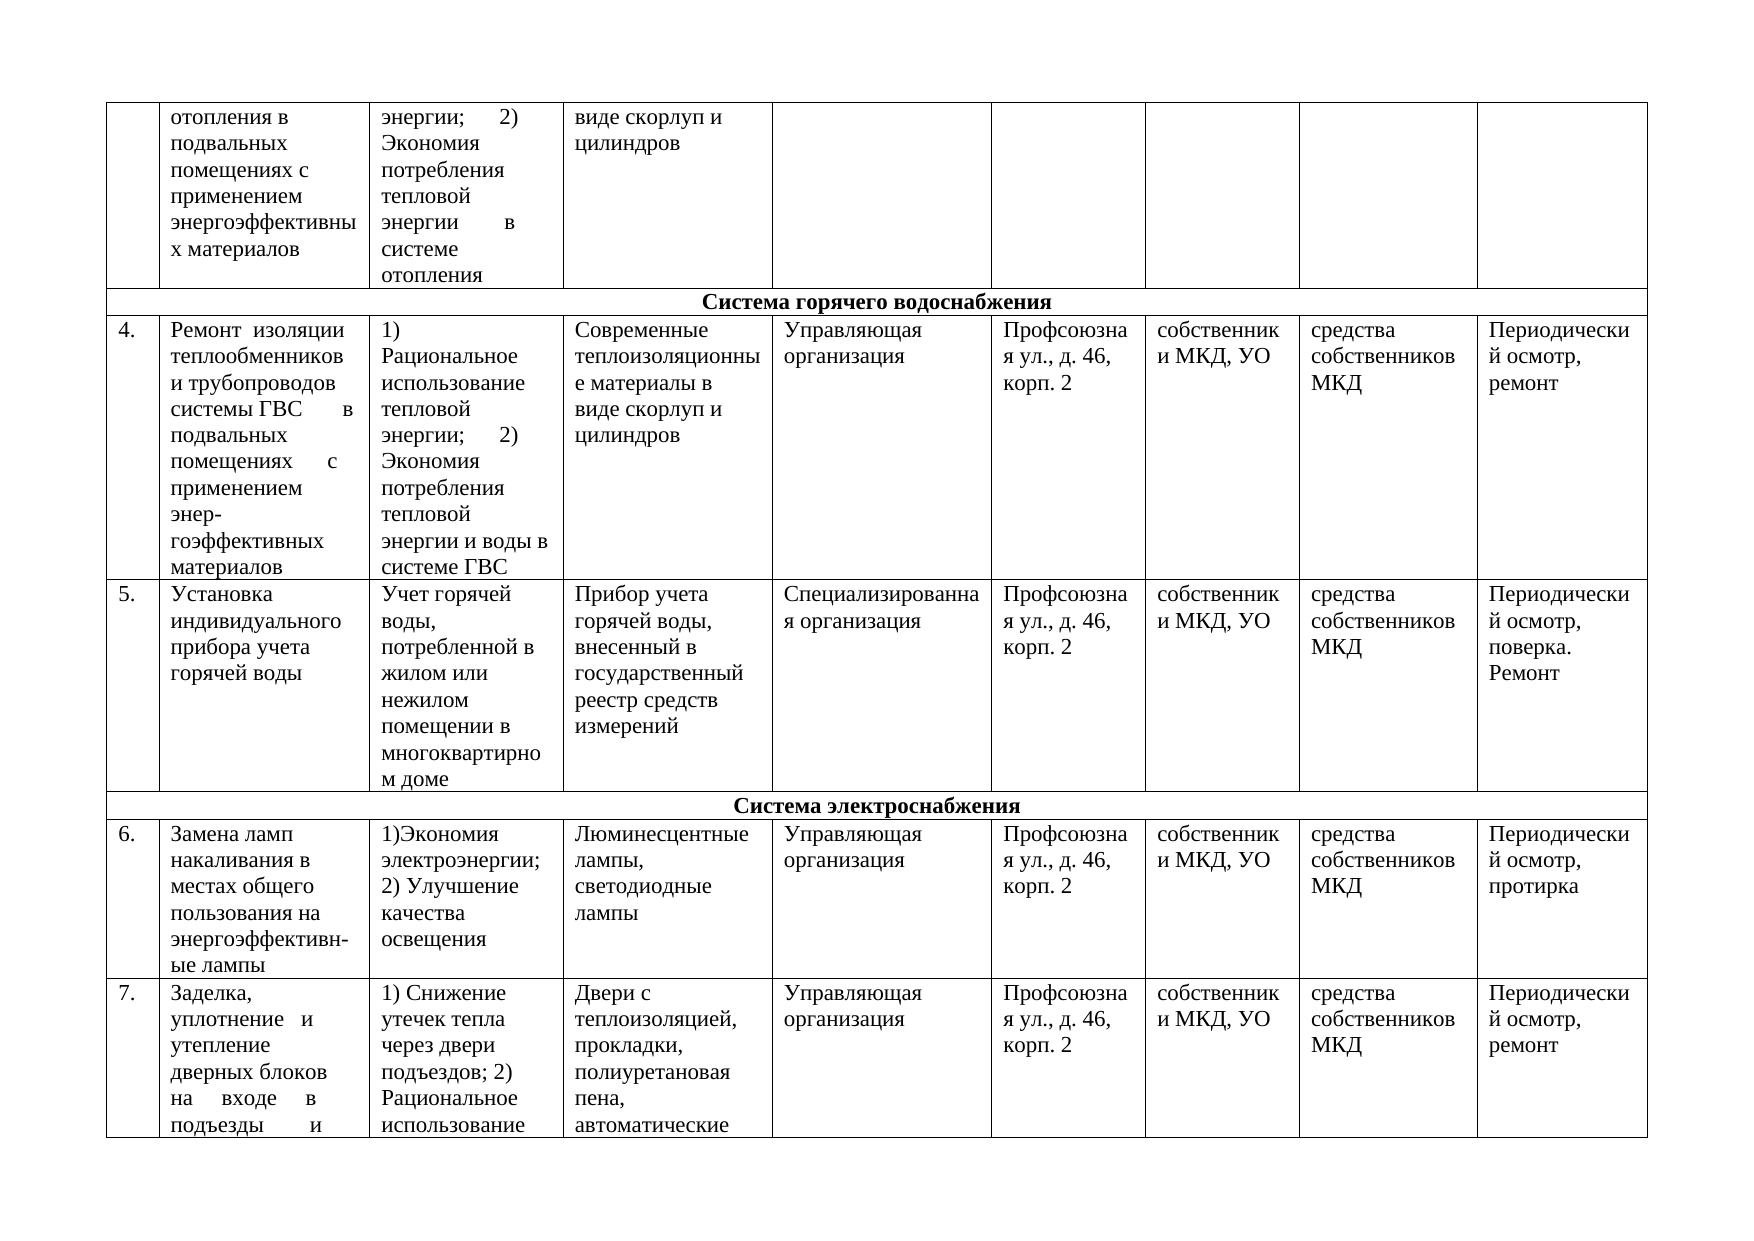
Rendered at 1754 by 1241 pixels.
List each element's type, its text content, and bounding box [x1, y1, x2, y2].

table_cell 7. [107, 979, 159, 1137]
table_cell Управляющая организация [773, 316, 991, 579]
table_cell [1146, 103, 1299, 287]
table_cell 4. [107, 316, 159, 579]
table_cell Управляющая организация [773, 820, 991, 978]
table_cell 6. [107, 820, 159, 978]
table_cell собственники МКД, УО [1146, 580, 1299, 791]
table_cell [564, 979, 772, 1137]
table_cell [773, 979, 991, 1137]
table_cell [1478, 979, 1647, 1137]
table_cell Система горячего водоснабжения [107, 289, 1647, 315]
table_cell 1) Рациональное использование тепловой энергии; 2) Экономия потребления тепловой энергии и воды в системе ГВС [370, 316, 563, 579]
table_cell Прибор учета горячей воды, внесенный в государственный реестр средств измерений [564, 580, 772, 791]
table_cell Система электроснабжения [107, 792, 1647, 819]
table_cell Профсоюзная ул., д. 46, корп. 2 [992, 316, 1145, 579]
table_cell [370, 979, 563, 1137]
table_cell Ремонт изоляции теплообменников и трубопроводов системы ГВС в подвальных помещениях с применением энер- гоэффективных материалов [160, 316, 369, 579]
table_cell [564, 103, 772, 287]
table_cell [992, 103, 1145, 287]
table_cell Профсоюзная ул., д. 46, корп. 2 [992, 820, 1145, 978]
table_cell Специализированная организация [773, 580, 991, 791]
table_cell Периодический осмотр, поверка. Ремонт [1478, 580, 1647, 791]
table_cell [1146, 979, 1299, 1137]
table_cell 1)Экономия электроэнергии; 2) Улучшение качества освещения [370, 820, 563, 978]
table_cell средства собственников МКД [1300, 820, 1477, 978]
table_cell средства собственников МКД [1300, 580, 1477, 791]
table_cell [992, 979, 1145, 1137]
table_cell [370, 103, 563, 287]
table_cell Учет горячей воды, потребленной в жилом или нежилом помещении в многоквартирном доме [370, 580, 563, 791]
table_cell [1478, 103, 1647, 287]
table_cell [1300, 979, 1477, 1137]
table_cell Периодический осмотр, ремонт [1478, 316, 1647, 579]
table_cell 5. [107, 580, 159, 791]
table_cell Люминесцентные лампы, светодиодные лампы [564, 820, 772, 978]
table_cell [160, 103, 369, 287]
table_cell 3. [107, 103, 159, 287]
table_cell средства собственников МКД [1300, 316, 1477, 579]
table_cell Современные теплоизоляционные материалы в виде скорлуп и цилиндров [564, 316, 772, 579]
table_cell собственники МКД, УО [1146, 820, 1299, 978]
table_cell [160, 979, 369, 1137]
table_cell Профсоюзная ул., д. 46, корп. 2 [992, 580, 1145, 791]
table_cell Установка индивидуального прибора учета горячей воды [160, 580, 369, 791]
table_cell собственники МКД, УО [1146, 316, 1299, 579]
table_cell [1300, 103, 1477, 287]
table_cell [773, 103, 991, 287]
table_cell Замена ламп накаливания в местах общего пользования на энергоэффективн-ые лампы [160, 820, 369, 978]
table_cell Периодический осмотр, протирка [1478, 820, 1647, 978]
